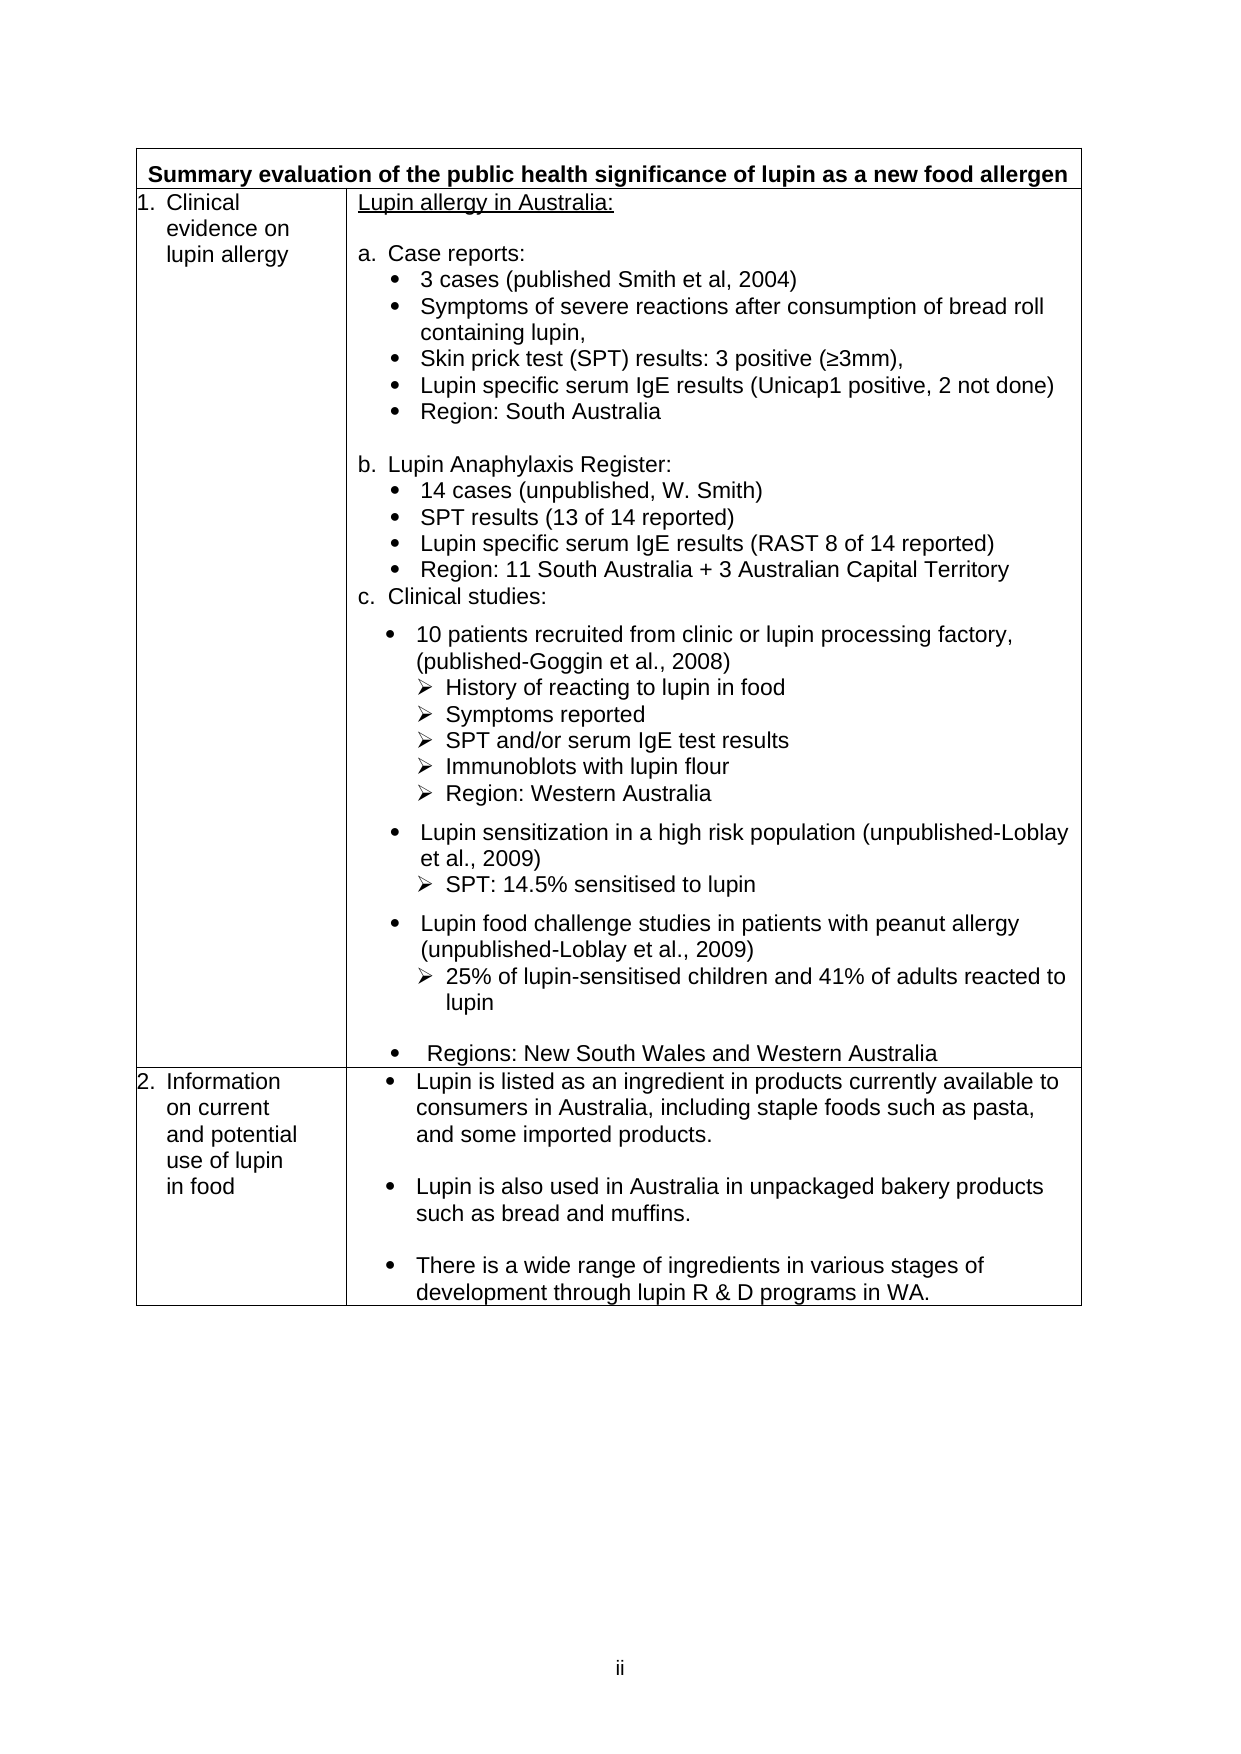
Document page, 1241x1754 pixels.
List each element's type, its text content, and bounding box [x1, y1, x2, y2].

table_cell Information on current and potential use of lupin in food [137, 1068, 346, 1305]
table_cell Lupin is listed as an ingredient in products currently available to consumers in Australia, including staple foods such as pasta, and some imported products. Lupin is also used in Australia in unpackaged bakery products such as bread and muffins. There is a wide range of ingredients in various stages of development through lupin R & D programs in WA. [347, 1068, 1081, 1305]
table_cell Clinical evidence on lupin allergy [137, 189, 346, 1067]
table_cell Lupin allergy in Australia: Case reports: 3 cases (published Smith et al, 2004) Symptoms of severe reactions after consumption of bread roll containing lupin, Skin prick test (SPT) results: 3 positive (≥3mm), Lupin specific serum IgE results (Unicap1 positive, 2 not done) Region: South Australia Lupin Anaphylaxis Register: 14 cases (unpublished, W. Smith) SPT results (13 of 14 reported) Lupin specific serum IgE results (RAST 8 of 14 reported) Region: 11 South Australia + 3 Australian Capital Territory Clinical studies: 10 patients recruited from clinic or lupin processing factory, (published-Goggin et al., 2008) History of reacting to lupin in food Symptoms reported SPT and/or serum IgE test results Immunoblots with lupin flour Region: Western Australia Lupin sensitization in a high risk population (unpublished-Loblay et al., 2009) SPT: 14.5% sensitised to lupin Lupin food challenge studies in patients with peanut allergy (unpublished-Loblay et al., 2009) 25% of lupin-sensitised children and 41% of adults reacted to lupin Regions: New South Wales and Western Australia [347, 189, 1081, 1067]
table_header Summary evaluation of the public health significance of lupin as a new food allergen [137, 149, 1081, 188]
